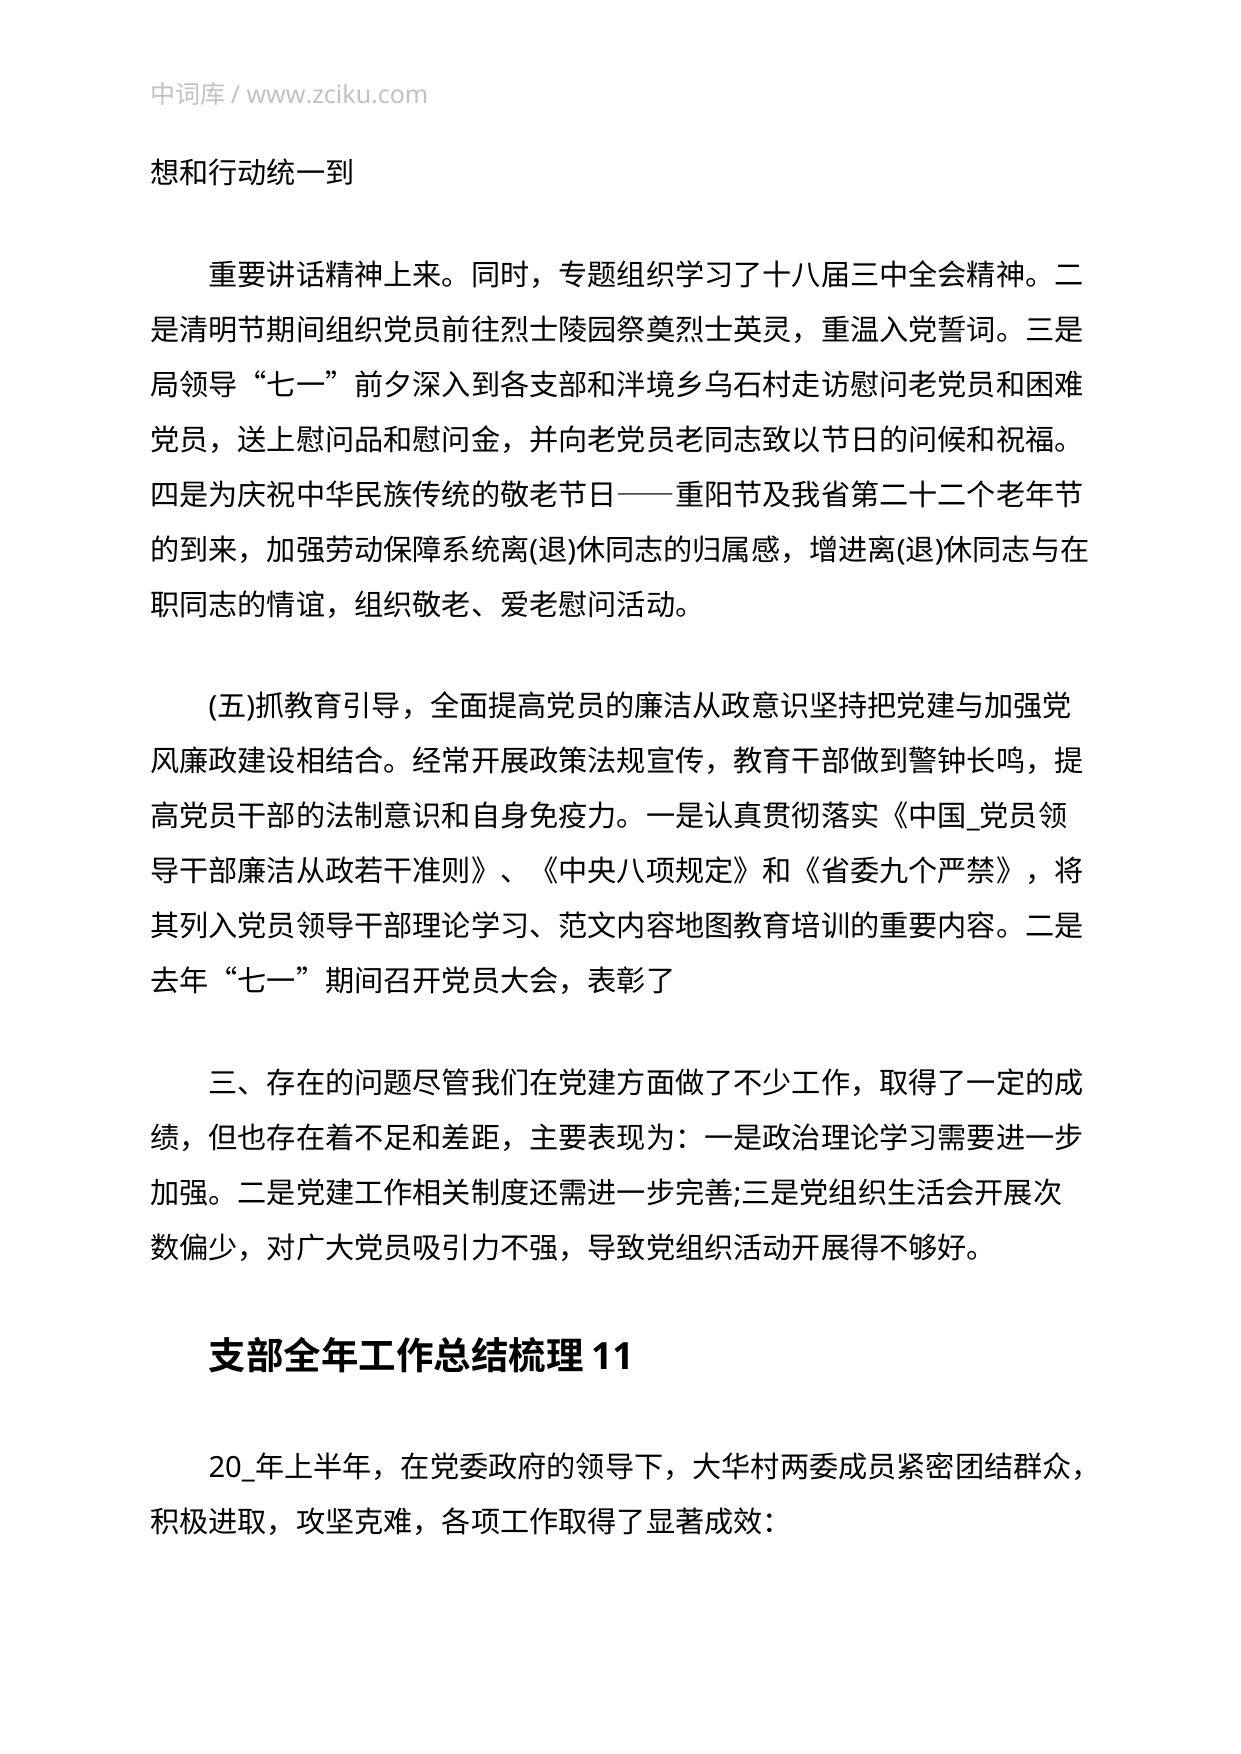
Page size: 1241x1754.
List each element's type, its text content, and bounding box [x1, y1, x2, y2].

text 重要讲话精神上来。同时，专题组织学习了十八届三中全会精神。二是清明节期间组织党员前往烈士陵园祭奠烈士英灵，重温入党誓词。三是局领导“七一”前夕深入到各支部和泮境乡乌石村走访慰问老党员和困难党员，送上慰问品和慰问金，并向老党员老同志致以节日的问候和祝福。四是为庆祝中华民族传统的敬老节日——重阳节及我省第二十二个老年节的到来，加强劳动保障系统离(退)休同志的归属感，增进离(退)休同志与在职同志的情谊，组织敬老、爱老慰问活动。 [150, 252, 1090, 623]
text 支部全年工作总结梳理11 [150, 1326, 1090, 1381]
text (五)抓教育引导，全面提高党员的廉洁从政意识坚持把党建与加强党风廉政建设相结合。经常开展政策法规宣传，教育干部做到警钟长鸣，提高党员干部的法制意识和自身免疫力。一是认真贯彻落实《中国_党员领导干部廉洁从政若干准则》、《中央八项规定》和《省委九个严禁》，将其列入党员领导干部理论学习、范文内容地图教育培训的重要内容。二是去年“七一”期间召开党员大会，表彰了 [150, 683, 1090, 1000]
text 20_年上半年，在党委政府的领导下，大华村两委成员紧密团结群众，积极进取，攻坚克难，各项工作取得了显著成效： [150, 1444, 1090, 1541]
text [150, 150, 1090, 192]
text 三、存在的问题尽管我们在党建方面做了不少工作，取得了一定的成绩，但也存在着不足和差距，主要表现为：一是政治理论学习需要进一步加强。二是党建工作相关制度还需进一步完善;三是党组织生活会开展次数偏少，对广大党员吸引力不强，导致党组织活动开展得不够好。 [150, 1059, 1090, 1267]
